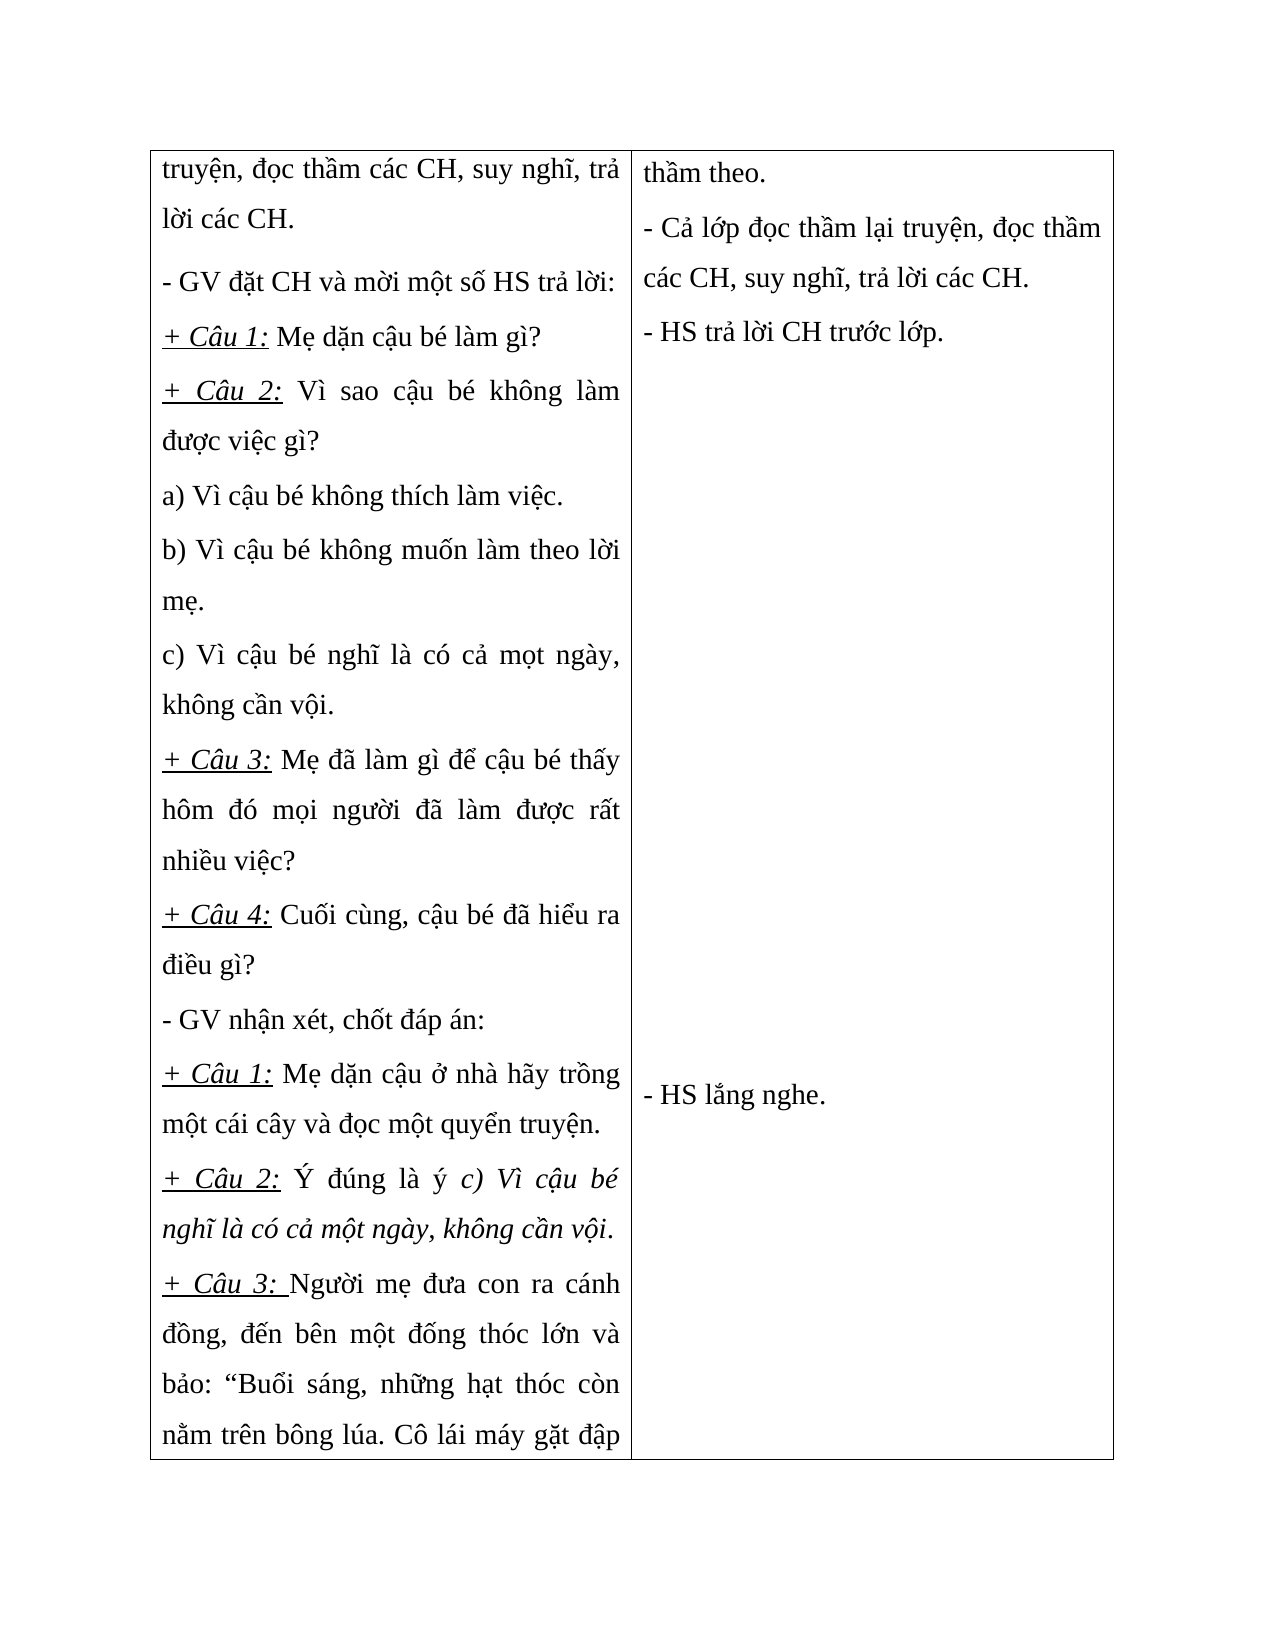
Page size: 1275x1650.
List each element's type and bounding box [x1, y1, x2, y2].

table_cell [632, 151, 1113, 1458]
table_cell [151, 151, 631, 1458]
